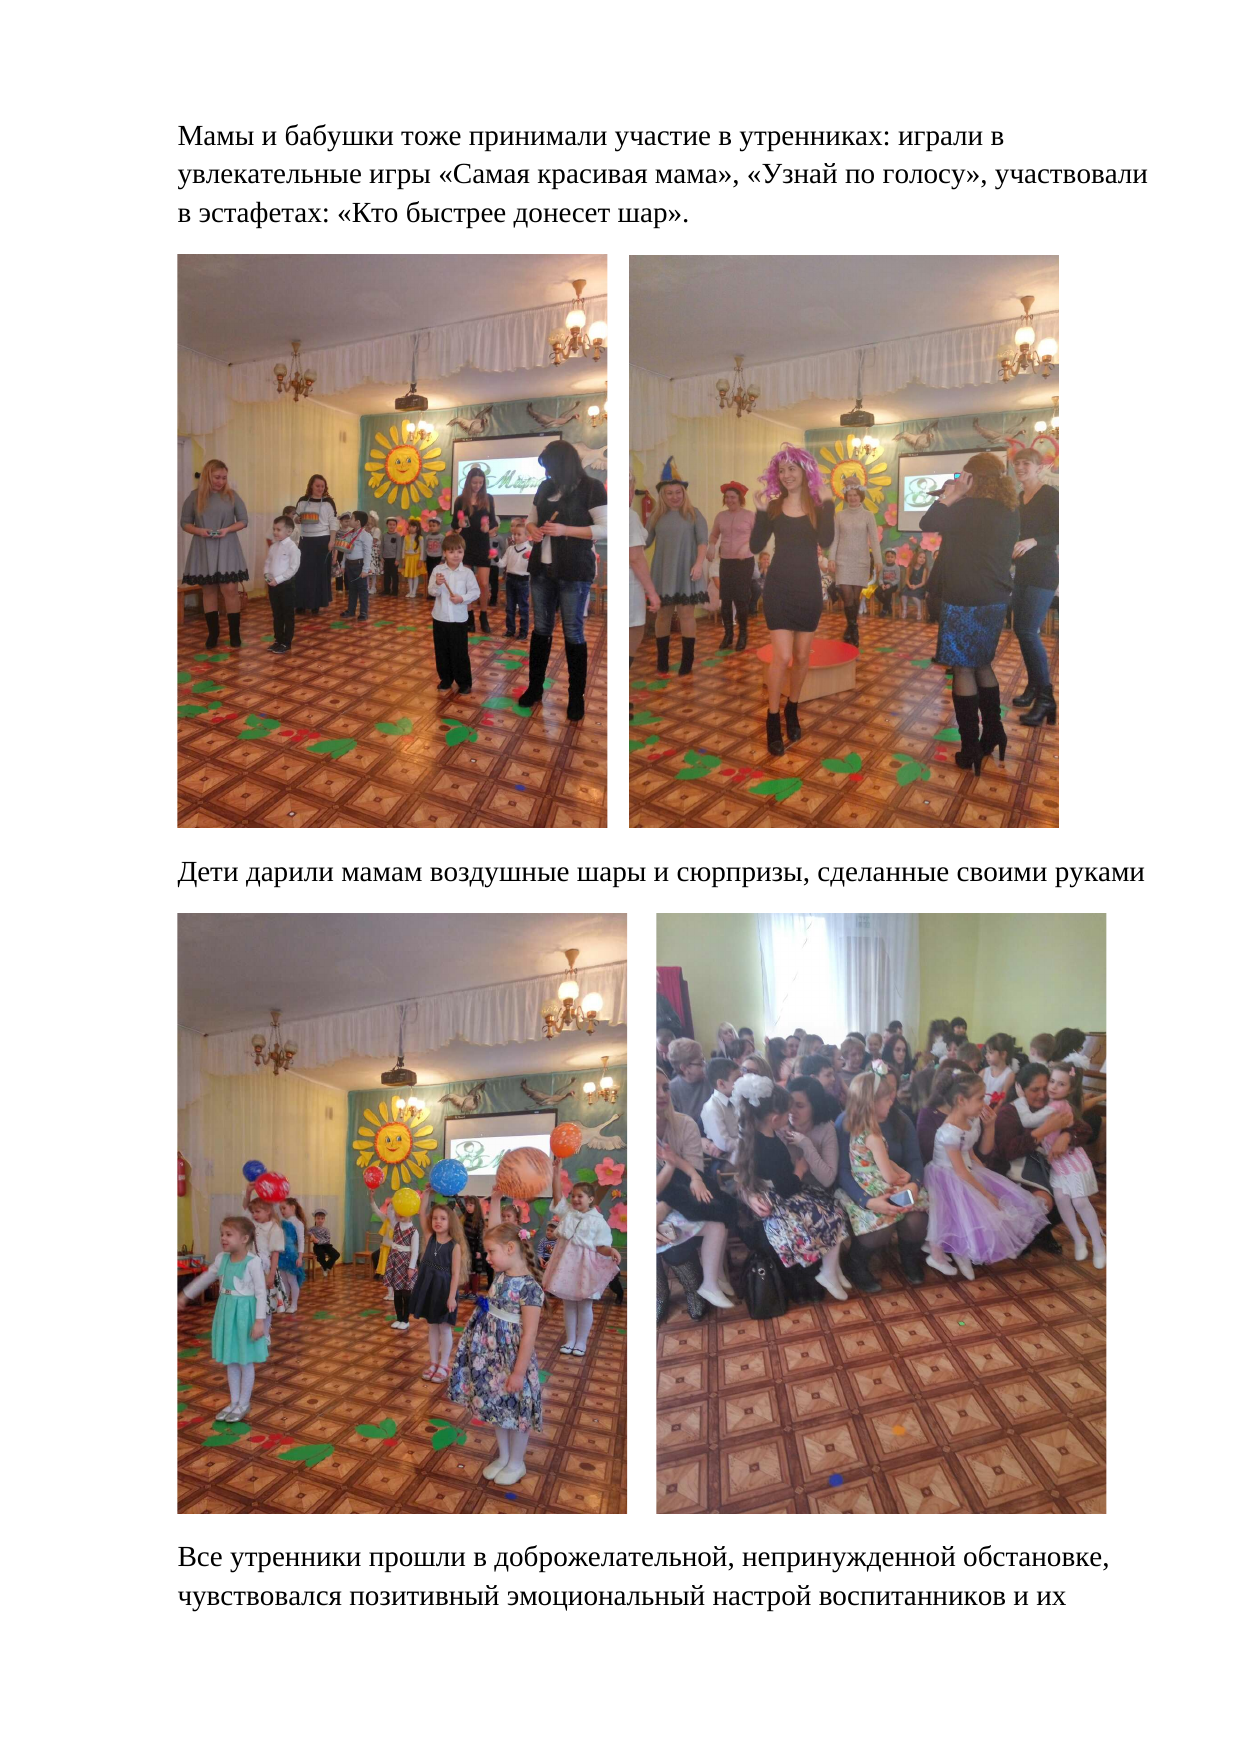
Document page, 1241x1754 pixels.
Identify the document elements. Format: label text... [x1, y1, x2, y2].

text Дети дарили мамам воздушные шары и сюрпризы, сделанные своими руками [177, 854, 1152, 887]
picture [629, 255, 1059, 828]
picture [177, 254, 608, 828]
text Мамы и бабушки тоже принимали участие в утренниках: играли в увлекательные игры «Самая красивая мама», «Узнай по голосу», участвовали в эстафетах: «Кто быстрее донесет шар». [177, 118, 1152, 229]
picture [177, 913, 628, 1514]
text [177, 1539, 1152, 1611]
picture [656, 913, 1107, 1514]
